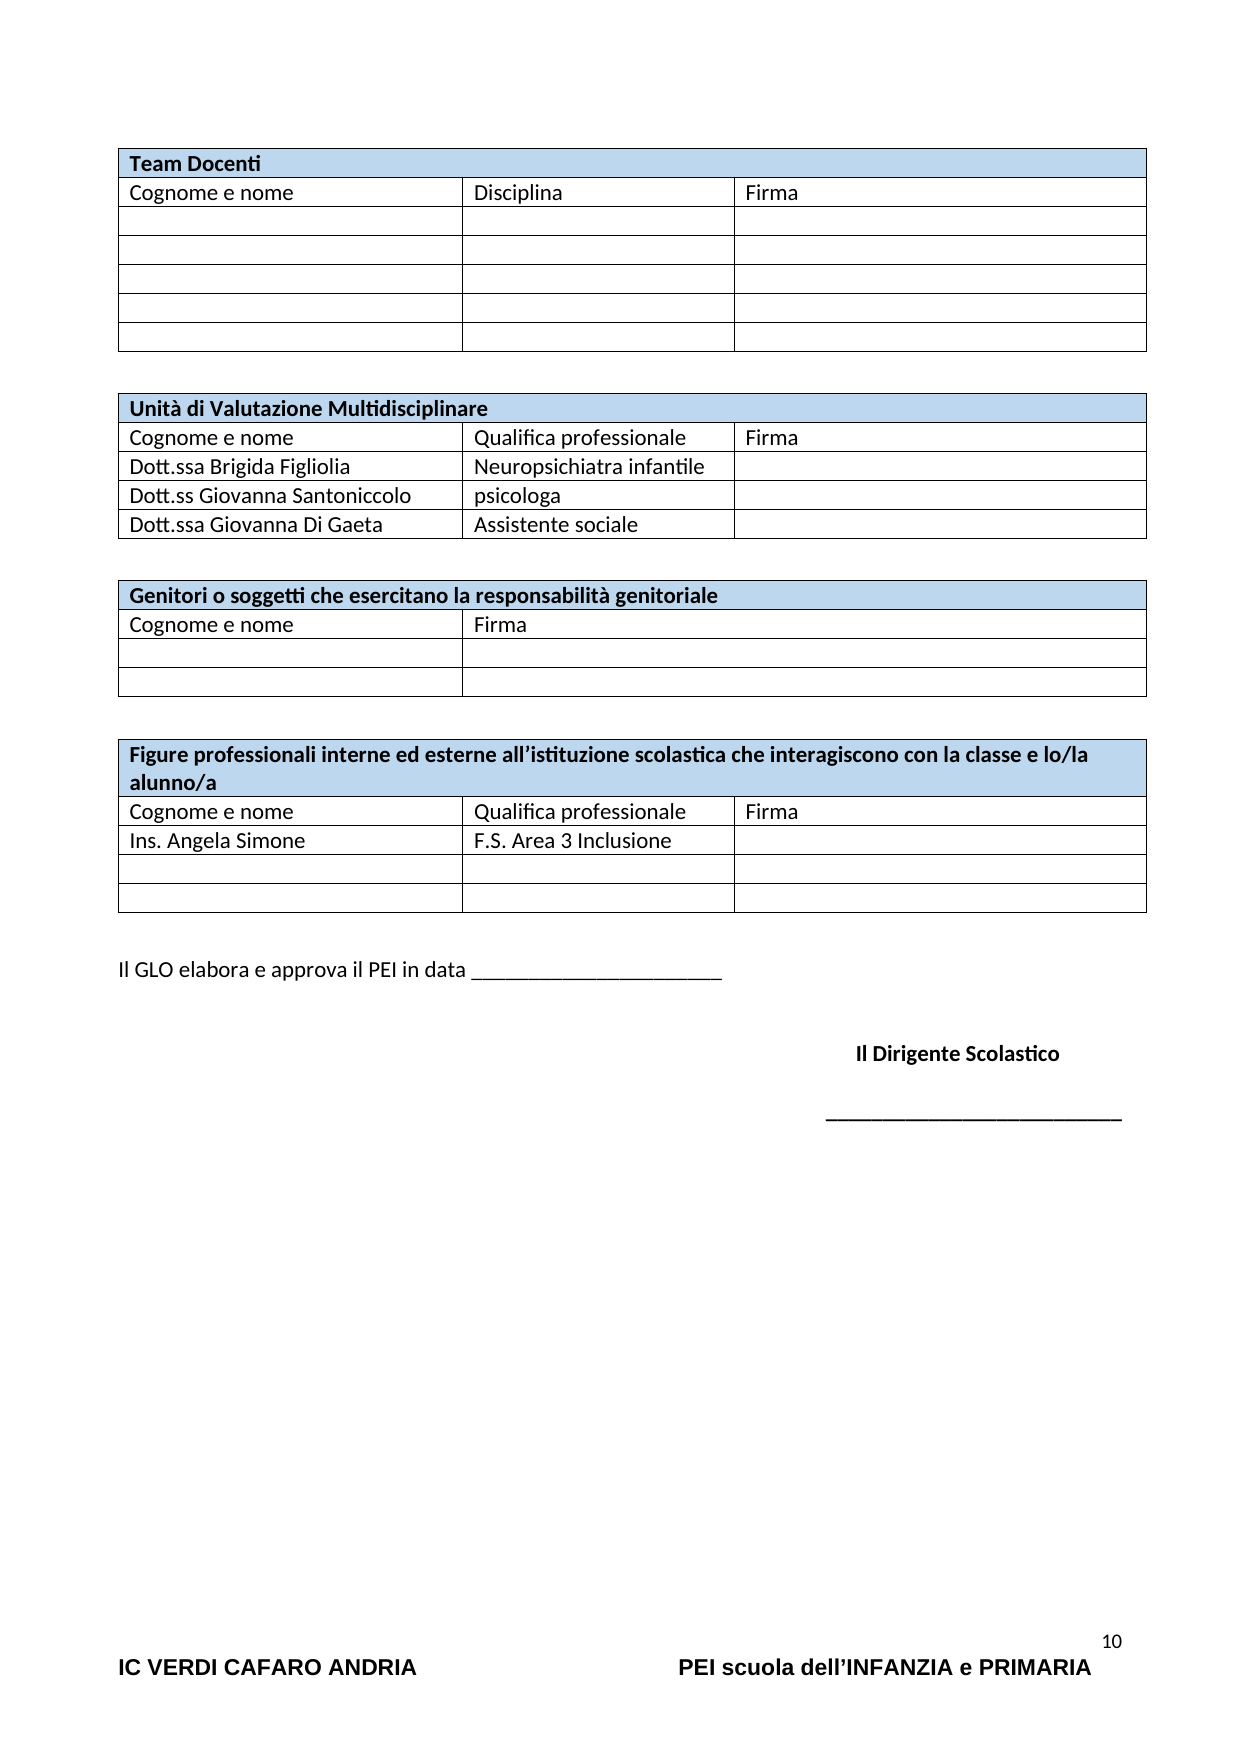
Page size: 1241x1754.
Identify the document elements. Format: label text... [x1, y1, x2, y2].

table_cell [119, 668, 462, 696]
table_cell [119, 236, 462, 264]
table_cell Qualifica professionale [463, 423, 734, 451]
table_cell [463, 668, 1146, 696]
table_cell [119, 294, 462, 322]
table_cell [463, 639, 1146, 667]
table_cell [463, 855, 734, 883]
table_cell Dott.ss Giovanna Santoniccolo [119, 481, 462, 509]
table_cell [735, 294, 1146, 322]
table_cell [735, 855, 1146, 883]
table_cell [463, 207, 734, 235]
table_cell Firma [463, 610, 1146, 638]
table_cell Disciplina [463, 178, 734, 206]
table_cell [735, 323, 1146, 351]
table_cell Dott.ssa Brigida Figliolia [119, 452, 462, 480]
table_cell Ins. Angela Simone [119, 826, 462, 854]
table_header Genitori o soggetti che esercitano la responsabilità genitoriale [119, 581, 1146, 609]
table_cell Cognome e nome [119, 797, 462, 825]
table_cell [119, 639, 462, 667]
table_cell Firma [735, 797, 1146, 825]
table_cell [735, 265, 1146, 293]
text Il Dirigente Scolastico [782, 1039, 1122, 1067]
table_cell Qualifica professionale [463, 797, 734, 825]
table_cell [735, 207, 1146, 235]
table_cell [735, 884, 1146, 912]
table_cell [119, 855, 462, 883]
table_cell [463, 884, 734, 912]
table_cell [463, 294, 734, 322]
table_cell Neuropsichiatra infantile [463, 452, 734, 480]
table_cell [463, 236, 734, 264]
table_cell [463, 265, 734, 293]
table_cell Assistente sociale [463, 510, 734, 538]
table_cell Cognome e nome [119, 610, 462, 638]
table_cell [119, 884, 462, 912]
table_cell Cognome e nome [119, 178, 462, 206]
text Il GLO elabora e approva il PEI in data ______________________ [118, 955, 1122, 983]
text __________________________ [118, 1096, 1122, 1124]
table_cell [119, 207, 462, 235]
table_cell [735, 510, 1146, 538]
table_cell Dott.ssa Giovanna Di Gaeta [119, 510, 462, 538]
table_cell [735, 452, 1146, 480]
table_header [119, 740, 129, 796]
table_cell F.S. Area 3 Inclusione [463, 826, 734, 854]
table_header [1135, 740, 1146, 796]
table_cell psicologa [463, 481, 734, 509]
table_cell [119, 323, 462, 351]
table_cell Firma [735, 178, 1146, 206]
table_cell [463, 323, 734, 351]
table_header Unità di Valutazione Multidisciplinare [119, 394, 1146, 422]
table_cell [119, 265, 462, 293]
table_cell [735, 826, 1146, 854]
table_cell Cognome e nome [119, 423, 462, 451]
table_cell Firma [735, 423, 1146, 451]
table_cell [735, 236, 1146, 264]
table_cell [735, 481, 1146, 509]
